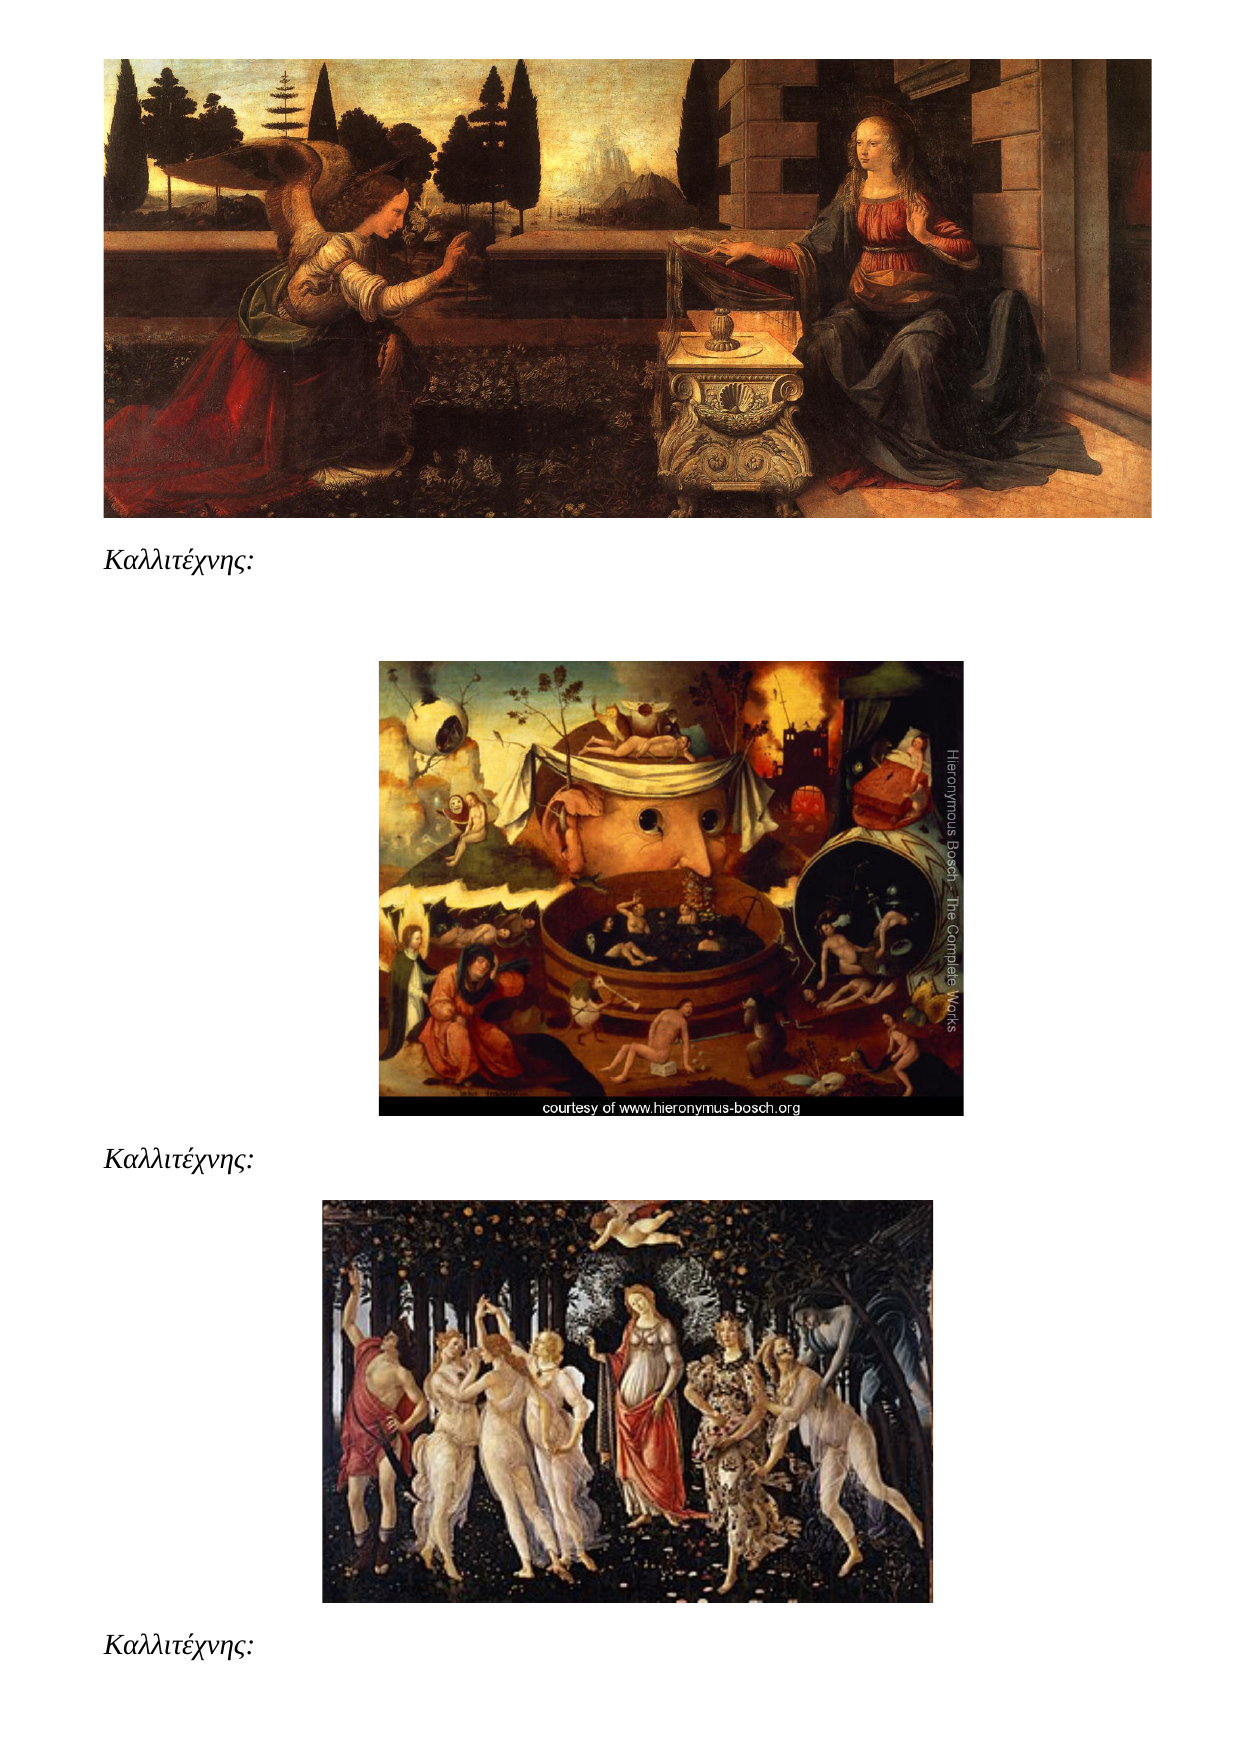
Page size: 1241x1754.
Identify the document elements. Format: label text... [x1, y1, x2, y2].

picture [322, 1200, 934, 1603]
text Καλλιτέχνης: [103, 1141, 1152, 1174]
picture [103, 59, 1152, 518]
text Καλλιτέχνης: [103, 542, 1152, 576]
text Καλλιτέχνης: [103, 1627, 1152, 1661]
picture [378, 661, 964, 1116]
